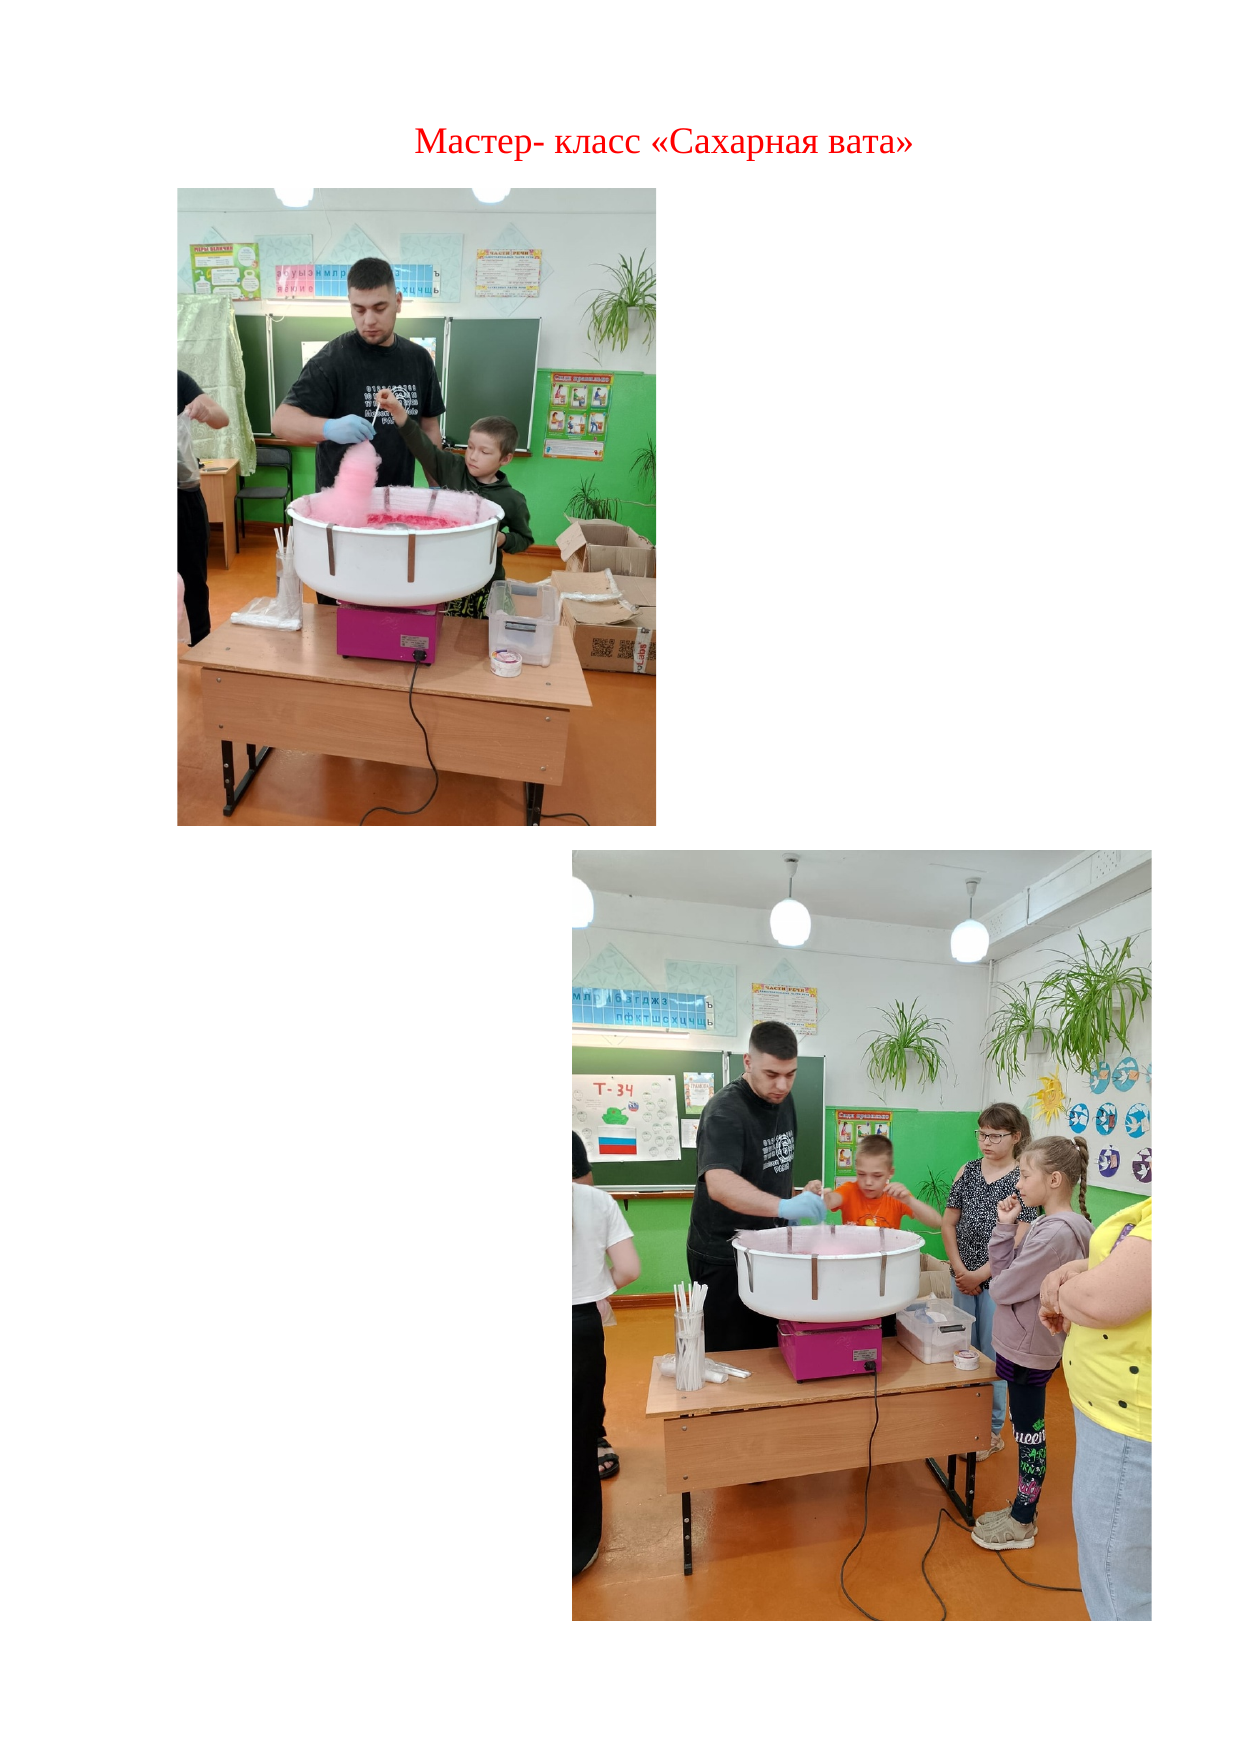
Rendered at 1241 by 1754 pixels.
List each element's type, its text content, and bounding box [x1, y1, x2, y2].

text Мастер- класс «Сахарная вата» [177, 118, 1152, 161]
picture [177, 188, 657, 826]
picture [572, 850, 1152, 1621]
